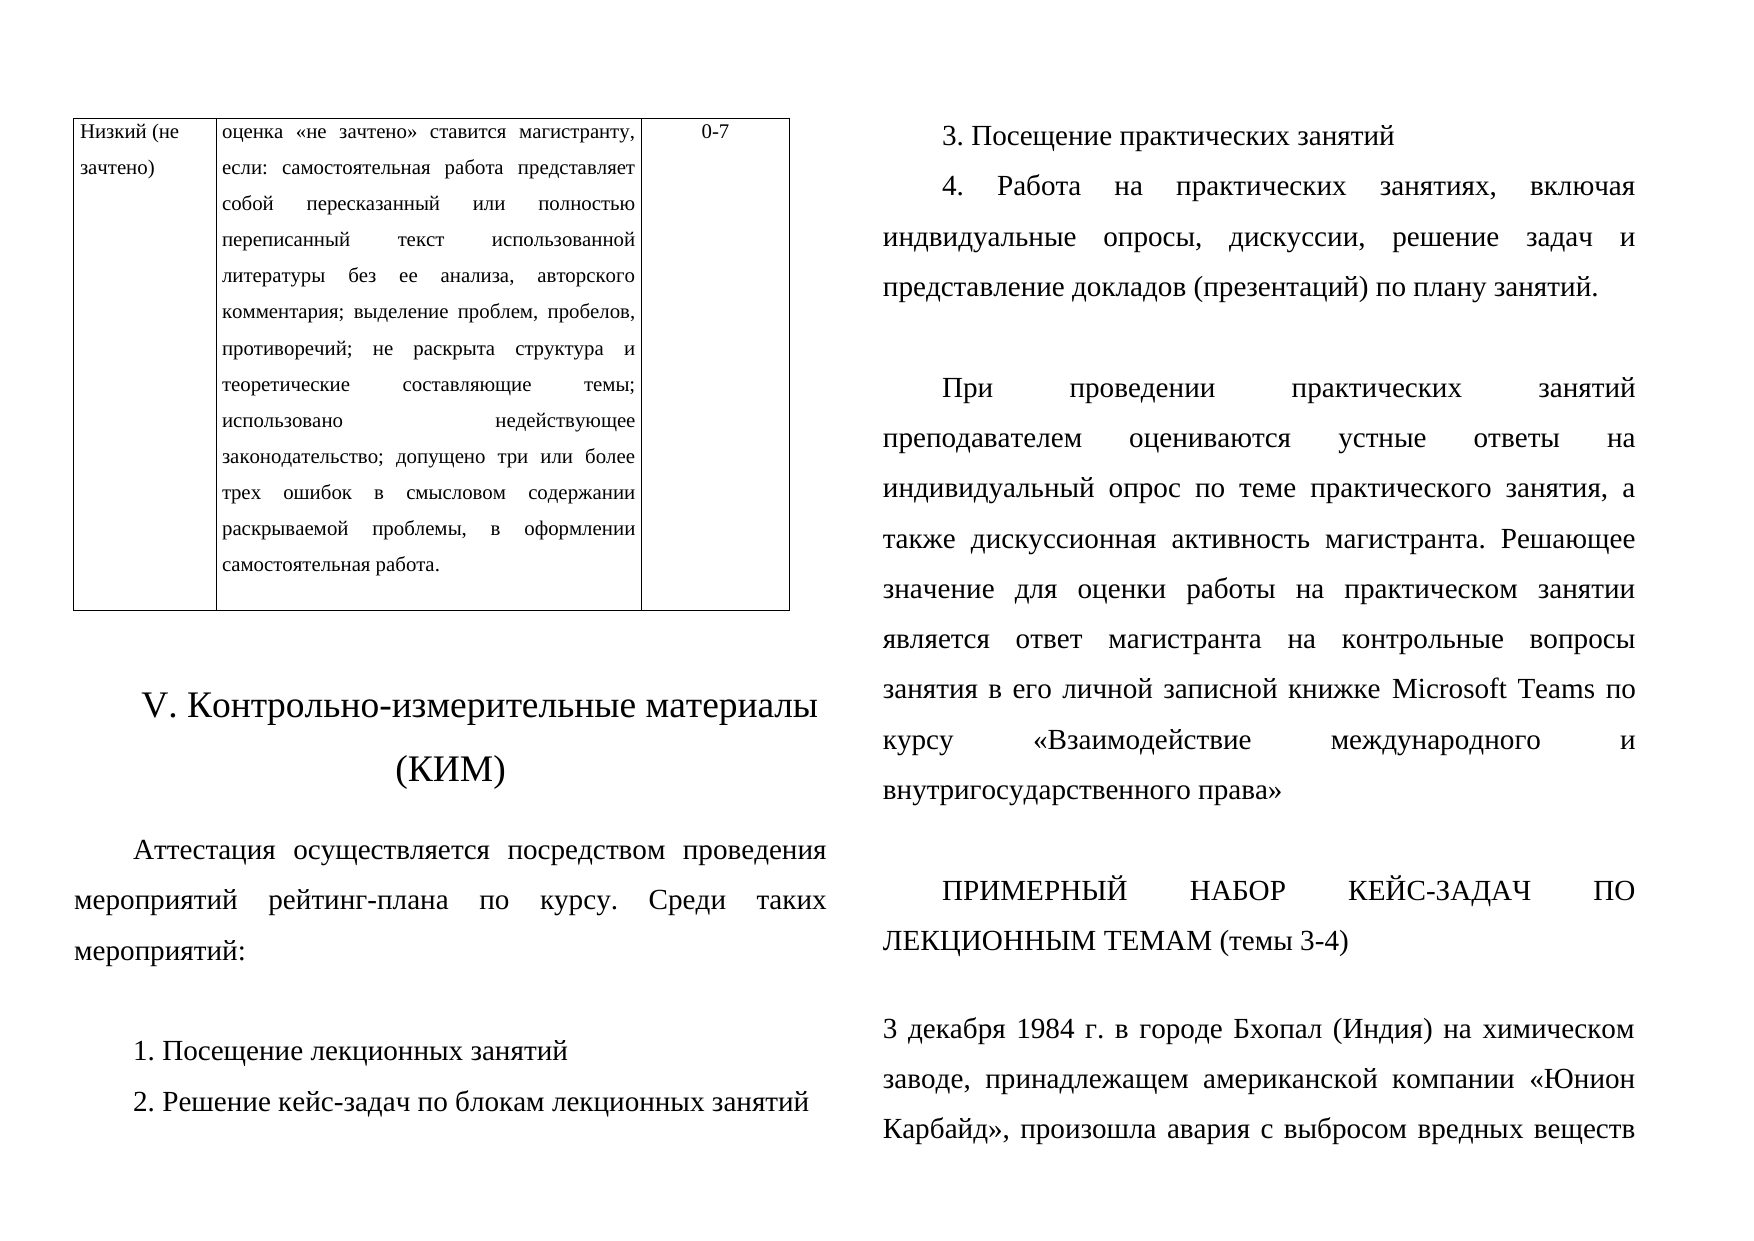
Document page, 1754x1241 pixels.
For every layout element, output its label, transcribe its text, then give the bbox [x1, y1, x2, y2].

text 4. Работа на практических занятиях, включая индвидуальные опросы, дискуссии, решение задач и представление докладов (презентаций) по плану занятий. [883, 168, 1636, 303]
text ПРИМЕРНЫЙ НАБОР КЕЙС-ЗАДАЧ ПО ЛЕКЦИОННЫМ ТЕМАМ (темы 3-4) [883, 873, 1636, 957]
table_cell оценка «не зачтено» ставится магистранту, если: самостоятельная работа представляет собой пересказанный или полностью переписанный текст использованной литературы без ее анализа, авторского комментария; выделение проблем, пробелов, противоречий; не раскрыта структура и теоретические составляющие темы; использовано недействующее законодательство; допущено три или более трех ошибок в смысловом содержании раскрываемой проблемы, в оформлении самостоятельная работа. [217, 119, 641, 610]
text 1. Посещение лекционных занятий [74, 1033, 827, 1067]
text 3. Посещение практических занятий [883, 118, 1636, 152]
text При проведении практических занятий преподавателем оцениваются устные ответы на индивидуальный опрос по теме практического занятия, а также дискуссионная активность магистранта. Решающее значение для оценки работы на практическом занятии является ответ магистранта на контрольные вопросы занятия в его личной записной книжке Microsoft Teams по курсу «Взаимодействие международного и внутригосударственного права» [883, 370, 1636, 806]
table_cell 0-7 [642, 119, 789, 610]
text Аттестация осуществляется посредством проведения мероприятий рейтинг-плана по курсу. Среди таких мероприятий: [74, 832, 827, 966]
text V. Контрольно-измерительные материалы (КИМ) [74, 682, 827, 790]
table_cell Низкий (не зачтено) [74, 119, 216, 610]
text 2. Решение кейс-задач по блокам лекционных занятий [74, 1084, 827, 1117]
